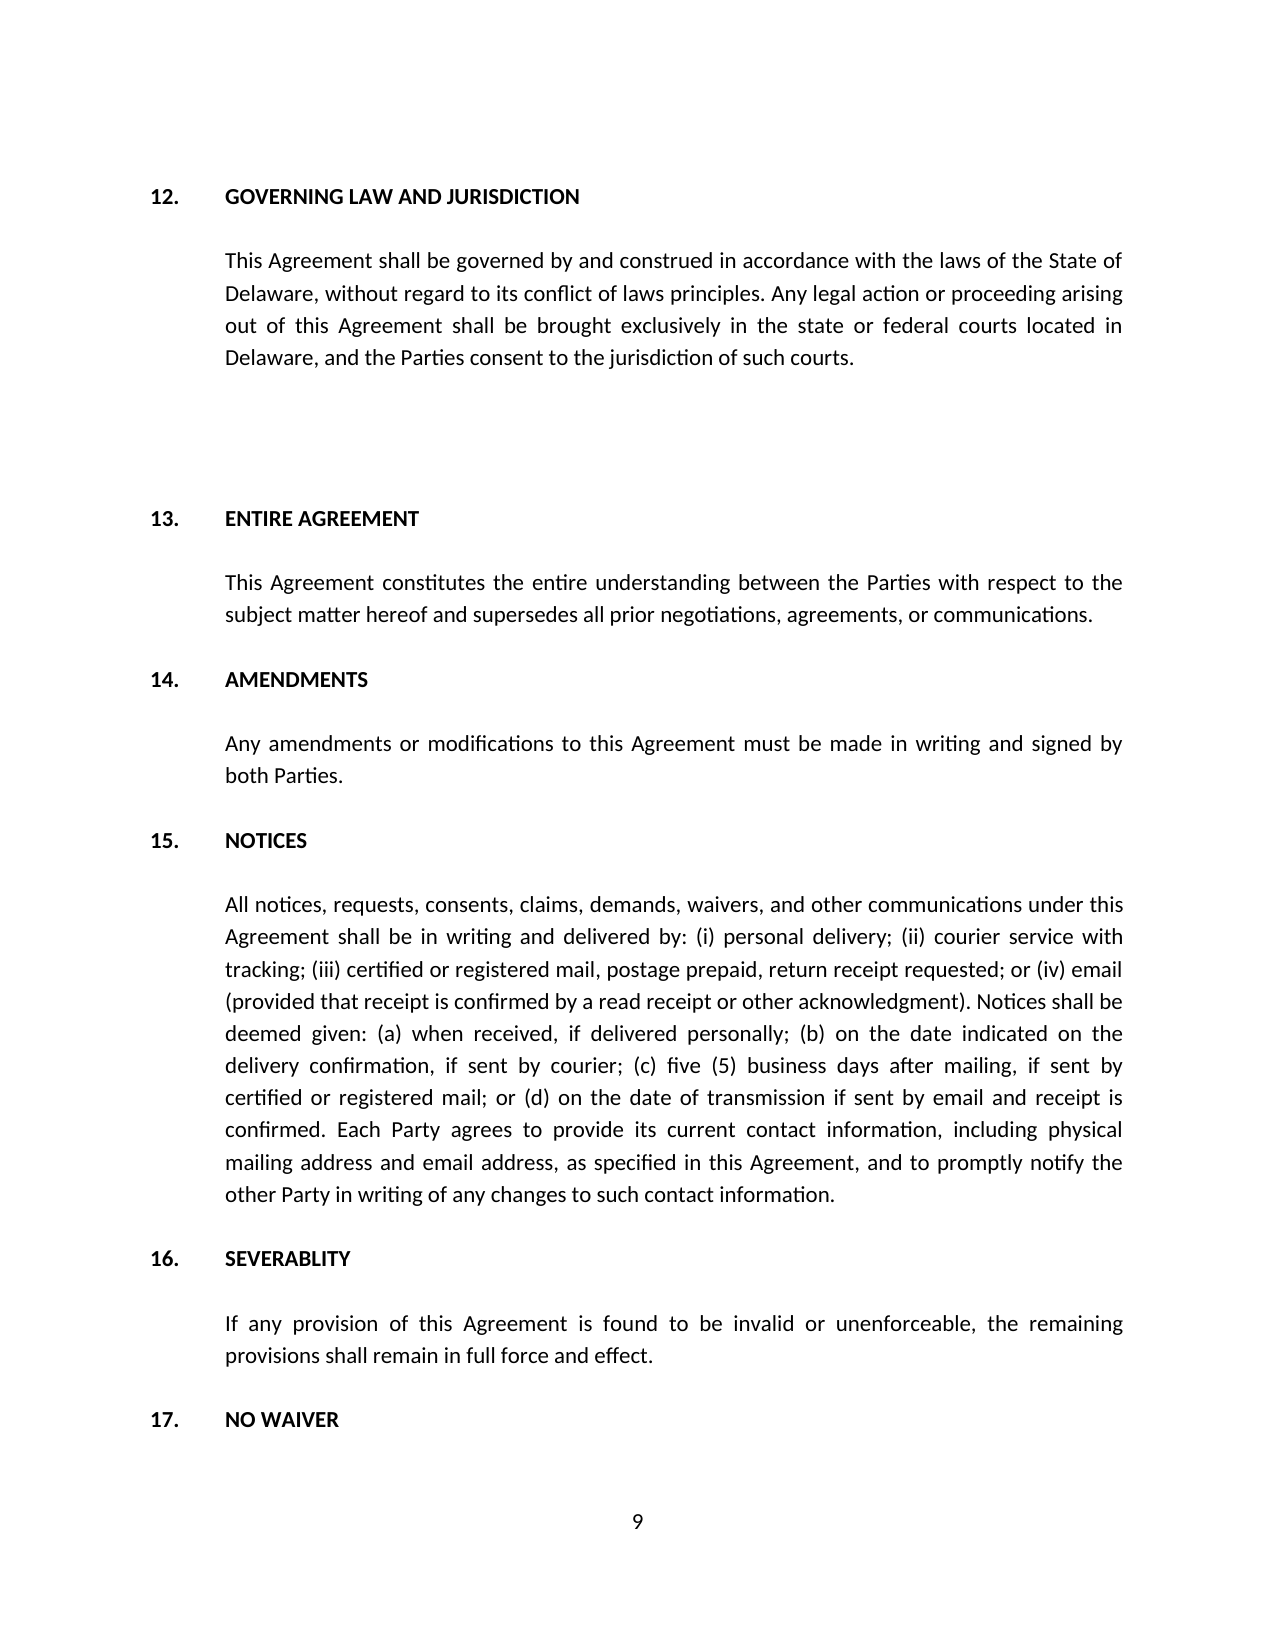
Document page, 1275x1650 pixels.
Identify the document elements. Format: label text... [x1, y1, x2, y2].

list GOVERNING LAW AND JURISDICTION [150, 182, 1125, 210]
list This Agreement constitutes the entire understanding between the Parties with respect to the subject matter hereof and supersedes all prior negotiations, agreements, or communications. [225, 568, 1125, 629]
list All notices, requests, consents, claims, demands, waivers, and other communications under this Agreement shall be in writing and delivered by: (i) personal delivery; (ii) courier service with tracking; (iii) certified or registered mail, postage prepaid, return receipt requested; or (iv) email (provided that receipt is confirmed by a read receipt or other acknowledgment). Notices shall be deemed given: (a) when received, if delivered personally; (b) on the date indicated on the delivery confirmation, if sent by courier; (c) five (5) business days after mailing, if sent by certified or registered mail; or (d) on the date of transmission if sent by email and receipt is confirmed. Each Party agrees to provide its current contact information, including physical mailing address and email address, as specified in this Agreement, and to promptly notify the other Party in writing of any changes to such contact information. [225, 890, 1125, 1208]
list Any amendments or modifications to this Agreement must be made in writing and signed by both Parties. [225, 729, 1125, 789]
list AMENDMENTS [150, 665, 1125, 693]
list If any provision of this Agreement is found to be invalid or unenforceable, the remaining provisions shall remain in full force and effect. [225, 1309, 1125, 1369]
list NOTICES [150, 826, 1125, 854]
list ENTIRE AGREEMENT [150, 504, 1125, 532]
list This Agreement shall be governed by and construed in accordance with the laws of the State of Delaware, without regard to its conflict of laws principles. Any legal action or proceeding arising out of this Agreement shall be brought exclusively in the state or federal courts located in Delaware, and the Parties consent to the jurisdiction of such courts. [225, 247, 1125, 371]
list NO WAIVER [150, 1405, 1125, 1433]
list SEVERABLITY [150, 1244, 1125, 1272]
